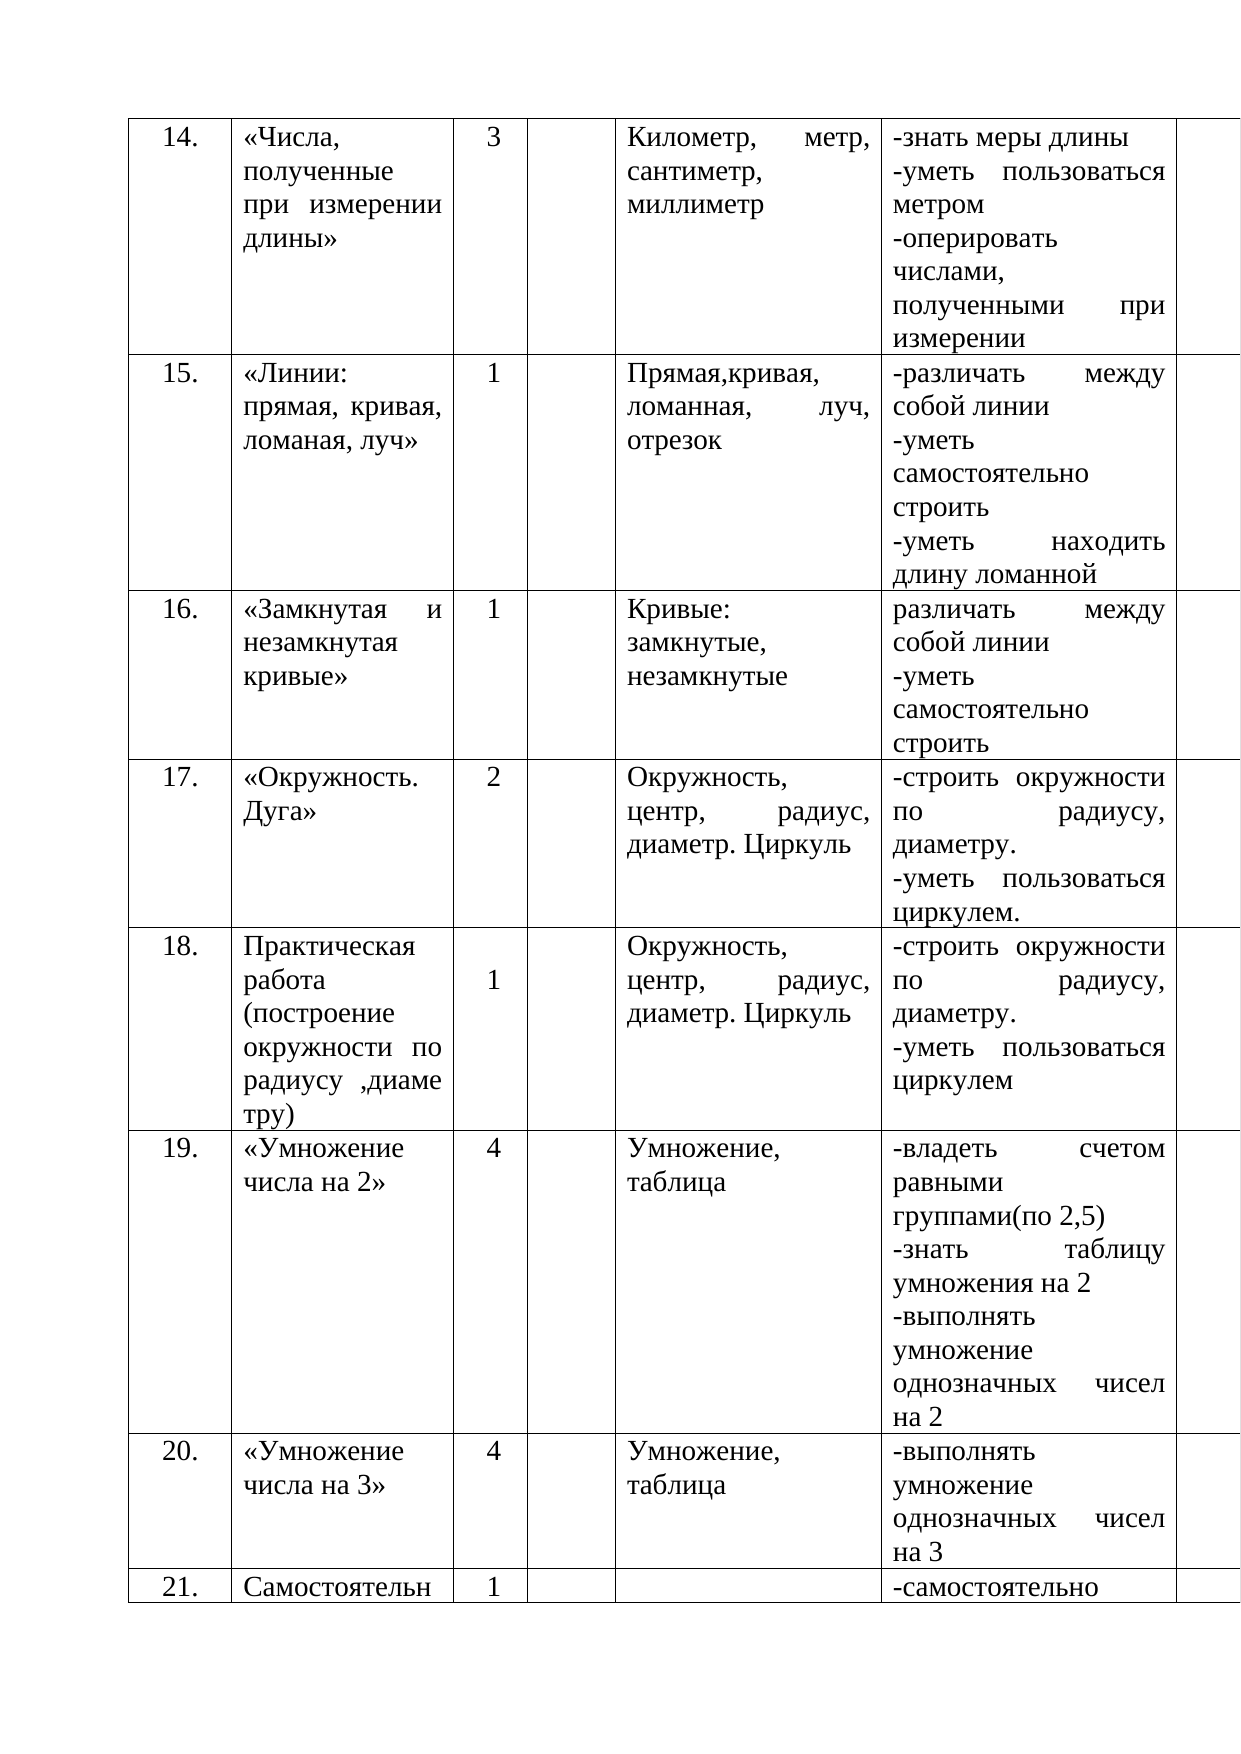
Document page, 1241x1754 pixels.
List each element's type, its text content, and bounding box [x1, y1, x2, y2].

table_cell Окружность, центр, радиус, диаметр. Циркуль [616, 928, 881, 1129]
table_cell 4 [454, 1434, 527, 1568]
table_cell [1177, 355, 1240, 590]
table_cell [528, 1131, 615, 1432]
table_cell [528, 760, 615, 927]
table_cell 20. [129, 1434, 231, 1568]
table_cell [528, 1434, 615, 1568]
table_cell [528, 1569, 615, 1602]
table_cell Окружность, центр, радиус, диаметр. Циркуль [616, 760, 881, 927]
table_cell 15. [129, 355, 231, 590]
table_cell -различать между собой линии -уметь самостоятельно строить -уметь находить длину ломанной [882, 355, 1176, 590]
table_cell 3 [454, 119, 527, 354]
table_cell 21. [129, 1569, 231, 1602]
table_cell 1 [454, 355, 527, 590]
table_cell [528, 119, 615, 354]
table_cell «Числа, полученные при измерении длины» [232, 119, 453, 354]
table_cell 1 [454, 928, 527, 1129]
table_cell «Замкнутая и незамкнутая кривые» [232, 591, 453, 758]
table_cell -строить окружности по радиусу, диаметру. -уметь пользоваться циркулем [882, 928, 1176, 1129]
table_cell «Умножение числа на 3» [232, 1434, 453, 1568]
table_cell [528, 591, 615, 758]
table_cell [1177, 1569, 1240, 1602]
table_cell «Линии: прямая, кривая, ломаная, луч» [232, 355, 453, 590]
table_cell 4 [454, 1131, 527, 1432]
table_cell 2 [454, 760, 527, 927]
table_cell [528, 928, 615, 1129]
table_cell Кривые: замкнутые, незамкнутые [616, 591, 881, 758]
table_cell 1 [454, 1569, 527, 1602]
table_cell Умножение, таблица [616, 1434, 881, 1568]
table_cell Прямая,кривая, ломанная, луч, отрезок [616, 355, 881, 590]
table_cell «Умножение числа на 2» [232, 1131, 453, 1432]
table_cell 1 [454, 591, 527, 758]
table_cell Умножение, таблица [616, 1131, 881, 1432]
table_cell [1177, 760, 1240, 927]
table_cell 16. [129, 591, 231, 758]
table_cell Практическая работа (построение окружности по радиусу ,диаметру) [232, 928, 453, 1129]
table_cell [882, 1569, 1176, 1602]
table_cell 17. [129, 760, 231, 927]
table_cell -знать меры длины -уметь пользоваться метром -оперировать числами, полученными при измерении [882, 119, 1176, 354]
table_cell 18. [129, 928, 231, 1129]
table_cell -строить окружности по радиусу, диаметру. -уметь пользоваться циркулем. [882, 760, 1176, 927]
table_cell -выполнять умножение однозначных чисел на 3 [882, 1434, 1176, 1568]
table_cell [1177, 1131, 1240, 1432]
table_cell [616, 1569, 881, 1602]
table_cell «Окружность. Дуга» [232, 760, 453, 927]
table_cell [232, 1569, 453, 1602]
table_cell [528, 355, 615, 590]
table_cell [1177, 1434, 1240, 1568]
table_cell [1177, 591, 1240, 758]
table_cell -владеть счетом равными группами(по 2,5) -знать таблицу умножения на 2 -выполнять умножение однозначных чисел на 2 [882, 1131, 1176, 1432]
table_cell 19. [129, 1131, 231, 1432]
table_cell Километр, метр, сантиметр, миллиметр [616, 119, 881, 354]
table_cell [1177, 928, 1240, 1129]
table_cell различать между собой линии -уметь самостоятельно строить [882, 591, 1176, 758]
table_cell [1177, 119, 1240, 354]
table_cell 14. [129, 119, 231, 354]
